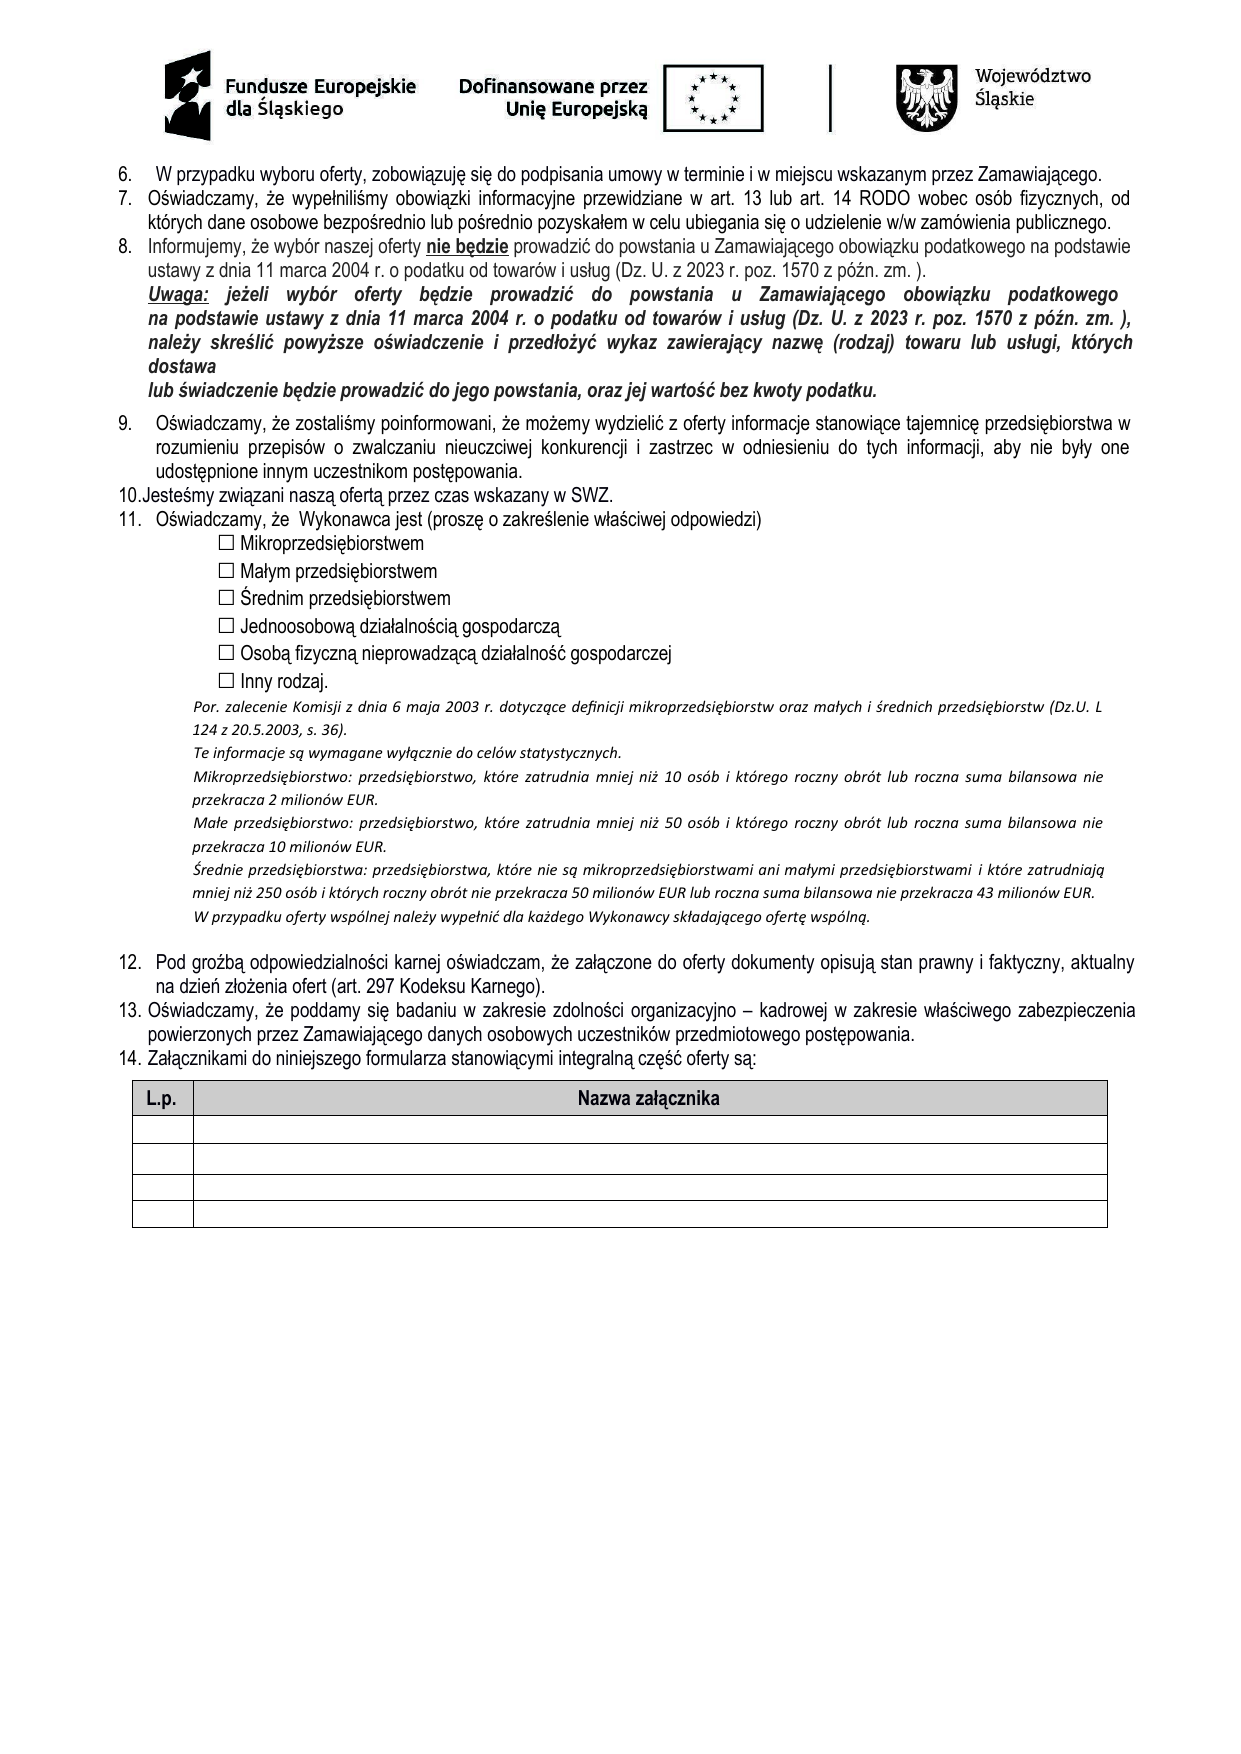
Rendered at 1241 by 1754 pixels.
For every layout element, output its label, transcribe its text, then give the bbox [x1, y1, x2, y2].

text ☐ Małym przedsiębiorstwem [193, 559, 1107, 583]
text W przypadku oferty wspólnej należy wypełnić dla każdego Wykonawcy składającego ofertę wspólną. [192, 906, 1107, 926]
text Mikroprzedsiębiorstwo: przedsiębiorstwo, które zatrudnia mniej niż 10 osób i którego roczny obrót lub roczna suma bilansowa nie przekracza 2 milionów EUR. [192, 766, 1107, 810]
list Oświadczamy, że zostaliśmy poinformowani, że możemy wydzielić z oferty informacje stanowiące tajemnicę przedsiębiorstwa w rozumieniu przepisów o zwalczaniu nieuczciwej konkurencji i zastrzec w odniesieniu do tych informacji, aby nie były one udostępnione innym uczestnikom postępowania. [118, 411, 1132, 483]
table_cell [133, 1116, 193, 1143]
picture [143, 28, 1112, 163]
list Oświadczamy, że Wykonawca jest (proszę o zakreślenie właściwej odpowiedzi) [118, 507, 1132, 531]
text ☐ Osobą fizyczną nieprowadzącą działalność gospodarczej [193, 641, 1107, 665]
list Oświadczamy, że wypełniliśmy obowiązki informacyjne przewidziane w art. 13 lub art. 14 RODO wobec osób fizycznych, od których dane osobowe bezpośrednio lub pośrednio pozyskałem w celu ubiegania się o udzielenie w/w zamówienia publicznego. [118, 186, 1132, 234]
table_cell [133, 1144, 193, 1174]
list Jesteśmy związani naszą ofertą przez czas wskazany w SWZ. [118, 483, 1137, 507]
text Te informacje są wymagane wyłącznie do celów statystycznych. [192, 743, 1107, 763]
table_cell [133, 1175, 193, 1200]
table_cell [133, 1201, 193, 1227]
table_header L.p. [133, 1081, 193, 1115]
list Załącznikami do niniejszego formularza stanowiącymi integralną część oferty są: [118, 1046, 1137, 1070]
table_cell [194, 1201, 1107, 1227]
list W przypadku wyboru oferty, zobowiązuję się do podpisania umowy w terminie i w miejscu wskazanym przez Zamawiającego. [118, 162, 1132, 186]
table_header Nazwa załącznika [194, 1081, 1107, 1115]
table_cell [194, 1175, 1107, 1200]
text ☐ Mikroprzedsiębiorstwem [193, 531, 1107, 555]
list Informujemy, że wybór naszej oferty nie będzie prowadzić do powstania u Zamawiającego obowiązku podatkowego na podstawie ustawy z dnia 11 marca 2004 r. o podatku od towarów i usług (Dz. U. z 2023 r. poz. 1570 z późn. zm. ). [118, 234, 1137, 282]
table_cell [194, 1116, 1107, 1143]
text ☐ Jednoosobową działalnością gospodarczą [193, 614, 1107, 638]
text ☐ Inny rodzaj. [193, 669, 1107, 693]
text Małe przedsiębiorstwo: przedsiębiorstwo, które zatrudnia mniej niż 50 osób i którego roczny obrót lub roczna suma bilansowa nie przekracza 10 milionów EUR. [192, 813, 1107, 856]
text Por. zalecenie Komisji z dnia 6 maja 2003 r. dotyczące definicji mikroprzedsiębiorstw oraz małych i średnich przedsiębiorstw (Dz.U. L 124 z 20.5.2003, s. 36). [192, 696, 1107, 740]
text Średnie przedsiębiorstwa: przedsiębiorstwa, które nie są mikroprzedsiębiorstwami ani małymi przedsiębiorstwami i które zatrudniają mniej niż 250 osób i których roczny obrót nie przekracza 50 milionów EUR lub roczna suma bilansowa nie przekracza 43 milionów EUR. [192, 859, 1107, 903]
list Uwaga: jeżeli wybór oferty będzie prowadzić do powstania u Zamawiającego obowiązku podatkowego na podstawie ustawy z dnia 11 marca 2004 r. o podatku od towarów i usług (Dz. U. z 2023 r. poz. 1570 z późn. zm. ), należy skreślić powyższe oświadczenie i przedłożyć wykaz zawierający nazwę (rodzaj) towaru lub usługi, których dostawa lub świadczenie będzie prowadzić do jego powstania, oraz jej wartość bez kwoty podatku. [148, 282, 1137, 402]
text ☐ Średnim przedsiębiorstwem [193, 586, 1107, 610]
list Oświadczamy, że poddamy się badaniu w zakresie zdolności organizacyjno – kadrowej w zakresie właściwego zabezpieczenia powierzonych przez Zamawiającego danych osobowych uczestników przedmiotowego postępowania. [118, 998, 1137, 1046]
table_cell [194, 1144, 1107, 1174]
list Pod groźbą odpowiedzialności karnej oświadczam, że załączone do oferty dokumenty opisują stan prawny i faktyczny, aktualny na dzień złożenia ofert (art. 297 Kodeksu Karnego). [118, 950, 1137, 998]
